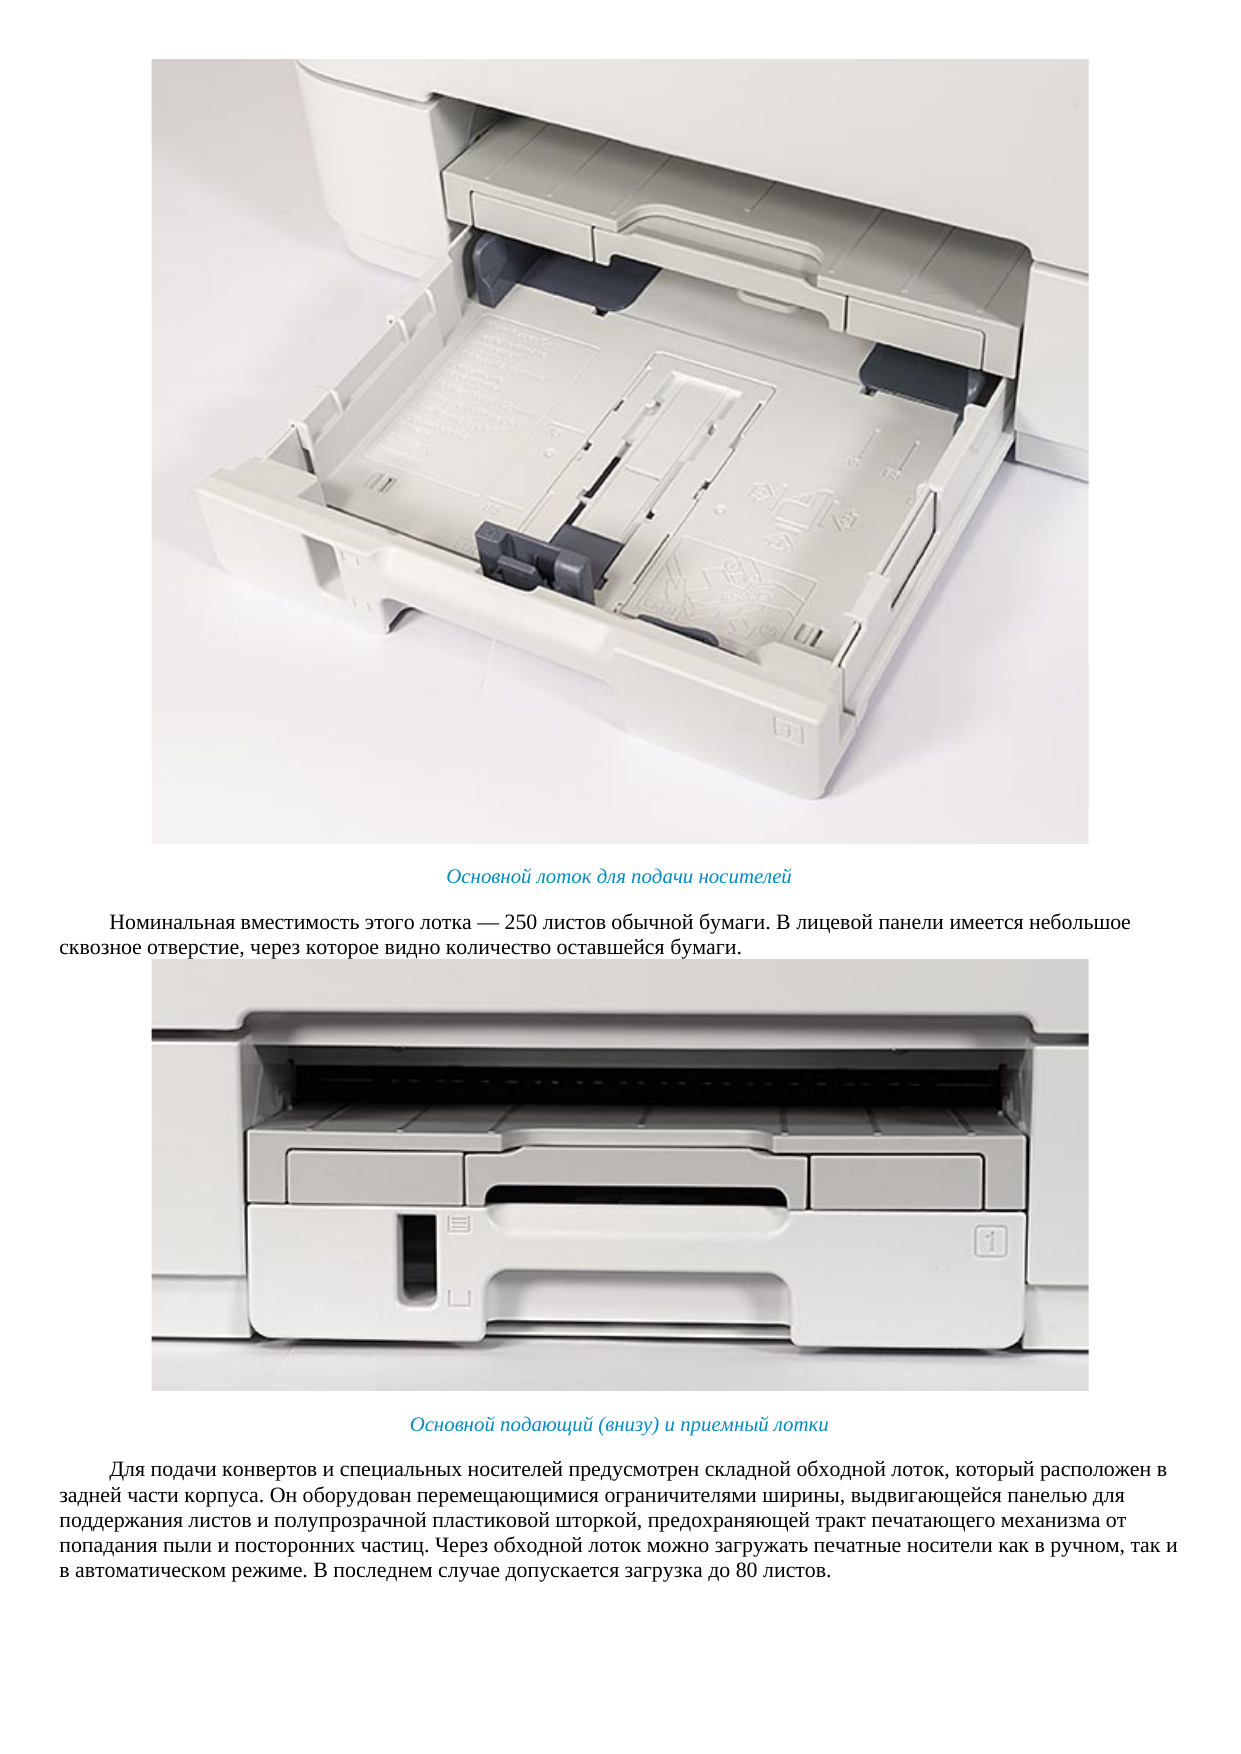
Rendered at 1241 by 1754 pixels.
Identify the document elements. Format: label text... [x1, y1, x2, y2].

text Основной лоток для подачи носителей [59, 864, 1181, 888]
picture [151, 59, 1089, 844]
picture [774, 1421, 781, 1429]
picture [537, 873, 544, 881]
text Номинальная вместимость этого лотка — 250 листов обычной бумаги. В лицевой панели имеется небольшое сквозное отверстие, через которое видно количество оставшейся бумаги. [59, 909, 1181, 959]
text Для подачи конвертов и специальных носителей предусмотрен складной обходной лоток, который расположен в задней части корпуса. Он оборудован перемещающимися ограничителями ширины, выдвигающейся панелью для поддержания листов и полупрозрачной пластиковой шторкой, предохраняющей тракт печатающего механизма от попадания пыли и посторонних частиц. Через обходной лоток можно загружать печатные носители как в ручном, так и в автоматическом режиме. В последнем случае допускается загрузка до 80 листов. [59, 1456, 1181, 1582]
picture [151, 959, 1089, 1391]
text Основной подающий (внизу) и приемный лотки [59, 1412, 1181, 1436]
picture [764, 873, 769, 881]
picture [608, 873, 613, 881]
